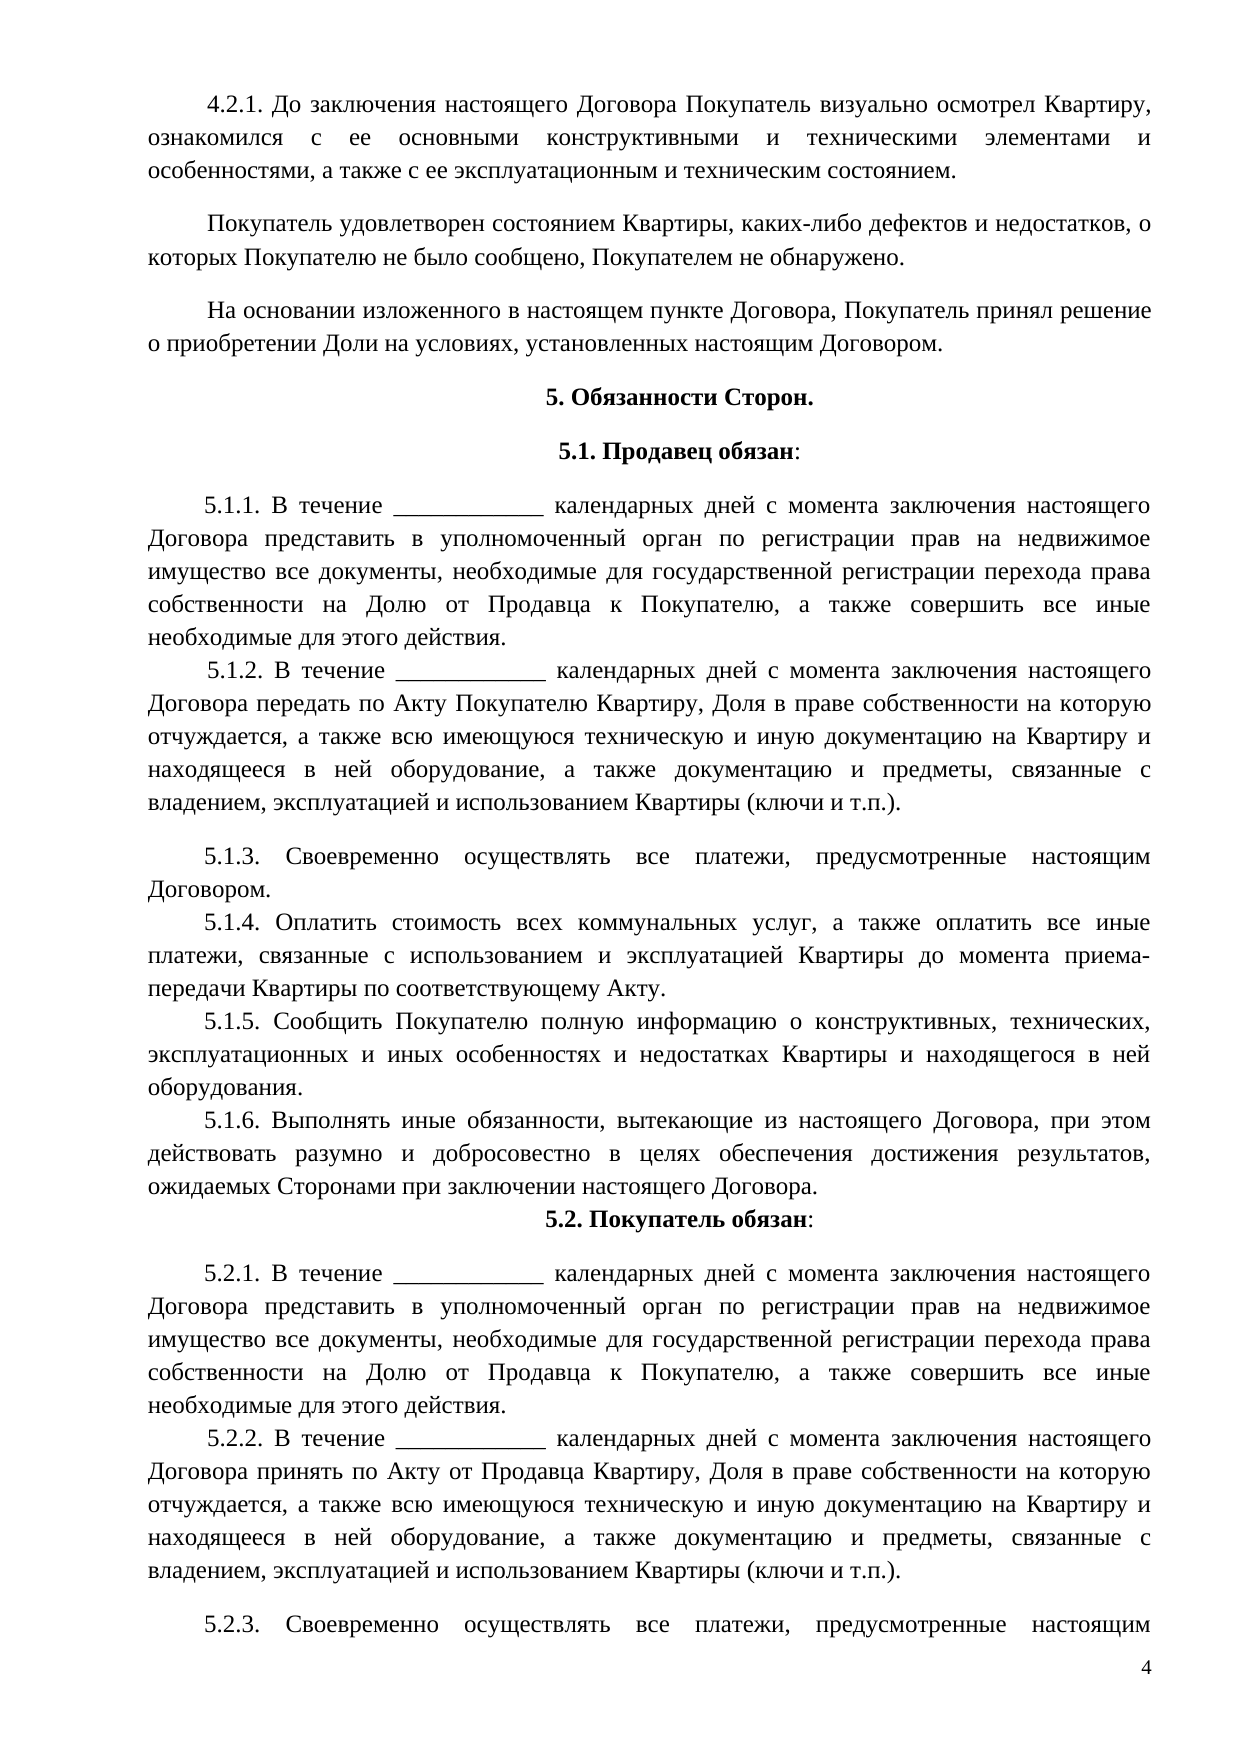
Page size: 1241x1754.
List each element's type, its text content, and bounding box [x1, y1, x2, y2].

text На основании изложенного в настоящем пункте Договора, Покупатель принял решение о приобретении Доли на условиях, установленных настоящим Договором. [148, 295, 1152, 357]
text 5. Обязанности Сторон. [148, 382, 1152, 411]
text 5.1.5. Сообщить Покупателю полную информацию о конструктивных, технических, эксплуатационных и иных особенностях и недостатках Квартиры и находящегося в ней оборудования. [148, 1006, 1152, 1101]
text 5.1. Продавец обязан: [148, 436, 1152, 465]
text 5.1.6. Выполнять иные обязанности, вытекающие из настоящего Договора, при этом действовать разумно и добросовестно в целях обеспечения достижения результатов, ожидаемых Сторонами при заключении настоящего Договора. [148, 1105, 1152, 1200]
text 5.2. Покупатель обязан: [148, 1204, 1152, 1233]
text 5.1.2. В течение ____________ календарных дней с момента заключения настоящего Договора передать по Акту Покупателю Квартиру, Доля в праве собственности на которую отчуждается, а также всю имеющуюся техническую и иную документацию на Квартиру и находящееся в ней оборудование, а также документацию и предметы, связанные с владением, эксплуатацией и использованием Квартиры (ключи и т.п.). [148, 655, 1152, 816]
text 5.1.4. Оплатить стоимость всех коммунальных услуг, а также оплатить все иные платежи, связанные с использованием и эксплуатацией Квартиры до момента приема-передачи Квартиры по соответствующему Акту. [148, 907, 1152, 1002]
text Покупатель удовлетворен состоянием Квартиры, каких-либо дефектов и недостатков, о которых Покупателю не было сообщено, Покупателем не обнаружено. [148, 208, 1152, 270]
text 4.2.1. До заключения настоящего Договора Покупатель визуально осмотрел Квартиру, ознакомился с ее основными конструктивными и техническими элементами и особенностями, а также с ее эксплуатационным и техническим состоянием. [148, 89, 1152, 183]
text 5.2.2. В течение ____________ календарных дней с момента заключения настоящего Договора принять по Акту от Продавца Квартиру, Доля в праве собственности на которую отчуждается, а также всю имеющуюся техническую и иную документацию на Квартиру и находящееся в ней оборудование, а также документацию и предметы, связанные с владением, эксплуатацией и использованием Квартиры (ключи и т.п.). [148, 1423, 1152, 1584]
text 5.2.1. В течение ____________ календарных дней с момента заключения настоящего Договора представить в уполномоченный орган по регистрации прав на недвижимое имущество все документы, необходимые для государственной регистрации перехода права собственности на Долю от Продавца к Покупателю, а также совершить все иные необходимые для этого действия. [148, 1258, 1152, 1419]
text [148, 1609, 1152, 1638]
text 5.1.1. В течение ____________ календарных дней с момента заключения настоящего Договора представить в уполномоченный орган по регистрации прав на недвижимое имущество все документы, необходимые для государственной регистрации перехода права собственности на Долю от Продавца к Покупателю, а также совершить все иные необходимые для этого действия. [148, 490, 1152, 651]
text 5.1.3. Своевременно осуществлять все платежи, предусмотренные настоящим Договором. [148, 841, 1152, 903]
